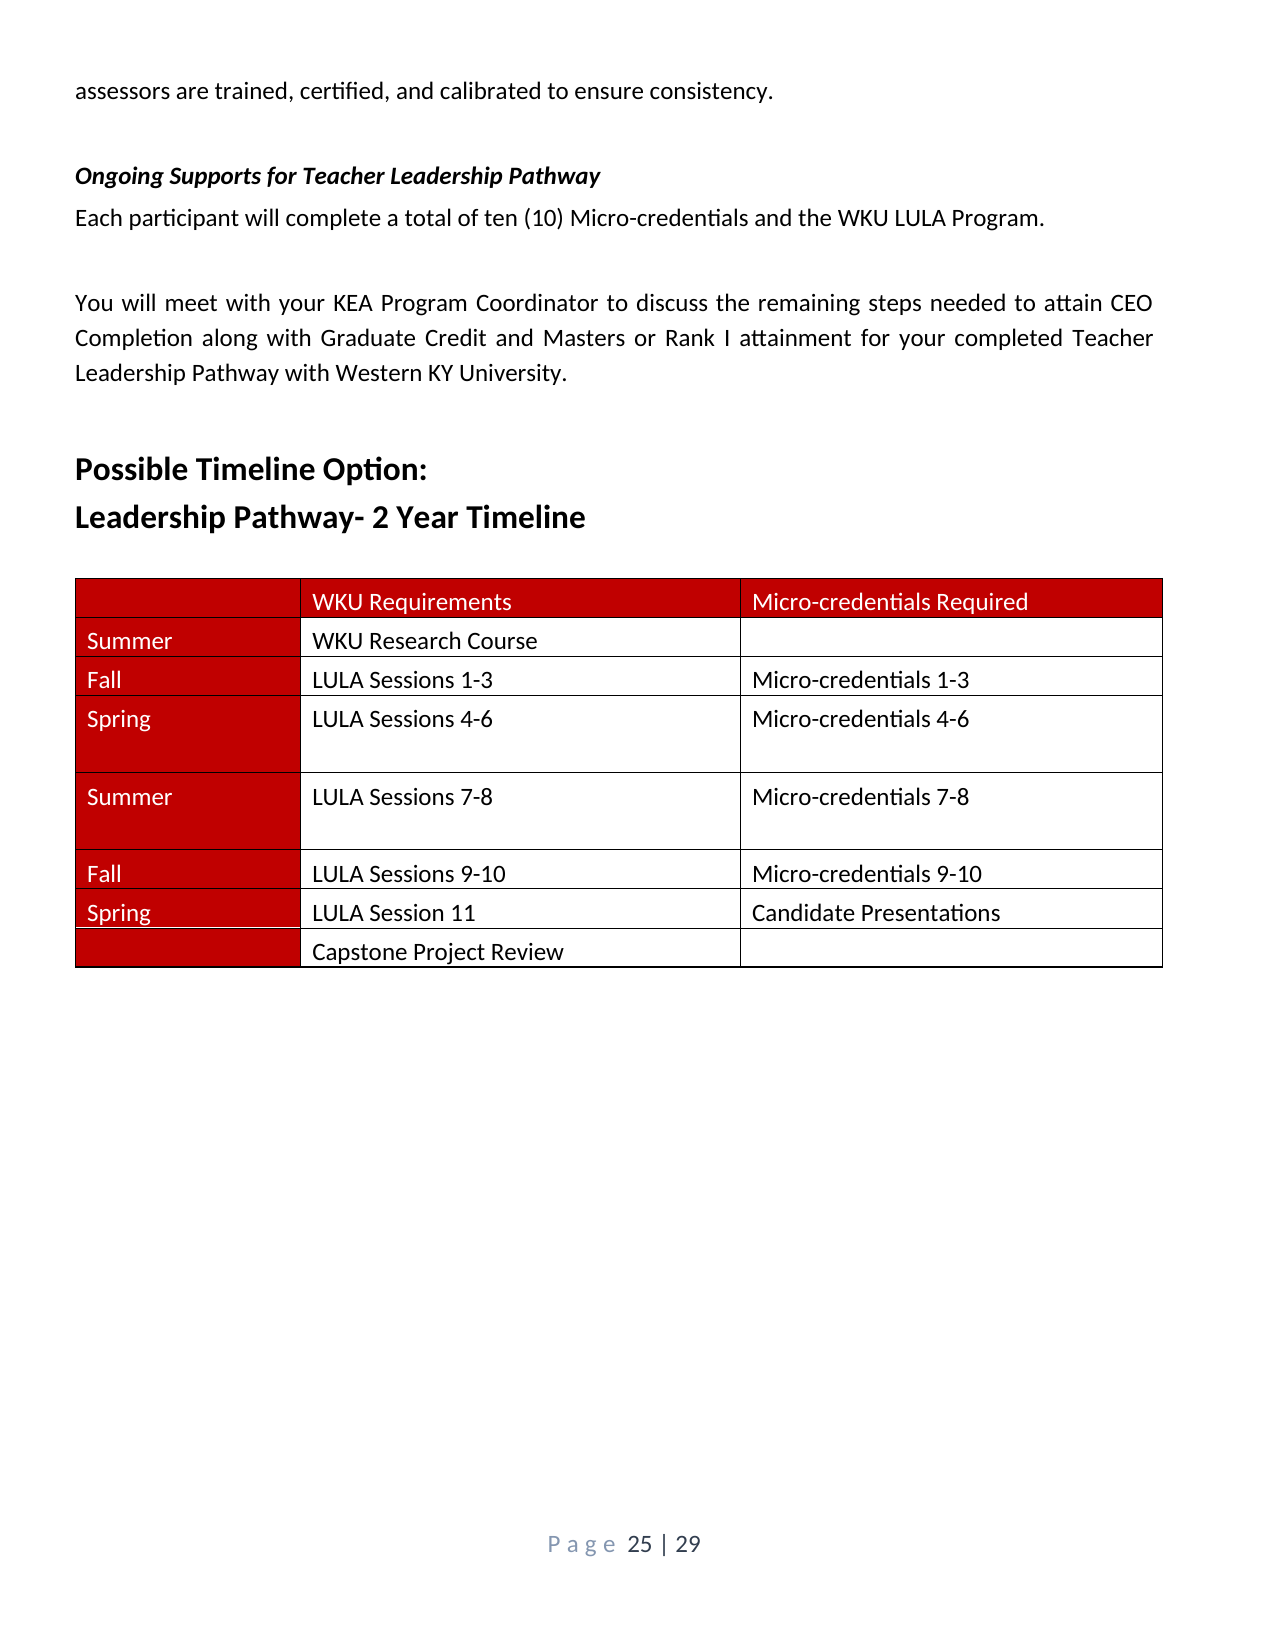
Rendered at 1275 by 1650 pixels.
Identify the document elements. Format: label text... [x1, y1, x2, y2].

table_cell Spring [76, 696, 300, 772]
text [75, 75, 1200, 106]
text You will meet with your KEA Program Coordinator to discuss the remaining steps needed to attain CEO Completion along with Graduate Credit and Masters or Rank I attainment for your completed Teacher Leadership Pathway with Western KY University. [75, 287, 1155, 388]
table_cell LULA Sessions 7-8 [301, 773, 740, 849]
table_cell LULA Session 11 [301, 889, 740, 927]
table_cell Capstone Project Review [301, 929, 740, 966]
table_cell Summer [76, 618, 300, 656]
text Leadership Pathway- 2 Year Timeline [75, 496, 1155, 537]
table_cell [741, 618, 1162, 656]
table_cell LULA Sessions 9-10 [301, 850, 740, 888]
table_cell LULA Sessions 4-6 [301, 696, 740, 772]
table_cell Spring [76, 889, 300, 927]
table_header WKU Requirements [301, 579, 740, 617]
table_cell Fall [76, 657, 300, 695]
table_cell [741, 929, 1162, 966]
table_cell Candidate Presentations [741, 889, 1162, 927]
table_header Micro-credentials Required [741, 579, 1162, 617]
text Each participant will complete a total of ten (10) Micro-credentials and the WKU LULA Program. [75, 202, 1155, 233]
table_cell Micro-credentials 9-10 [741, 850, 1162, 888]
table_cell Micro-credentials 7-8 [741, 773, 1162, 849]
text Ongoing Supports for Teacher Leadership Pathway [75, 160, 1155, 191]
table_cell LULA Sessions 1-3 [301, 657, 740, 695]
table_header [76, 579, 300, 617]
table_cell Micro-credentials 1-3 [741, 657, 1162, 695]
table_cell [76, 929, 300, 966]
table_cell Micro-credentials 4-6 [741, 696, 1162, 772]
table_cell WKU Research Course [301, 618, 740, 656]
table_cell Fall [76, 850, 300, 888]
table_cell Summer [76, 773, 300, 849]
text Possible Timeline Option: [75, 448, 1155, 489]
